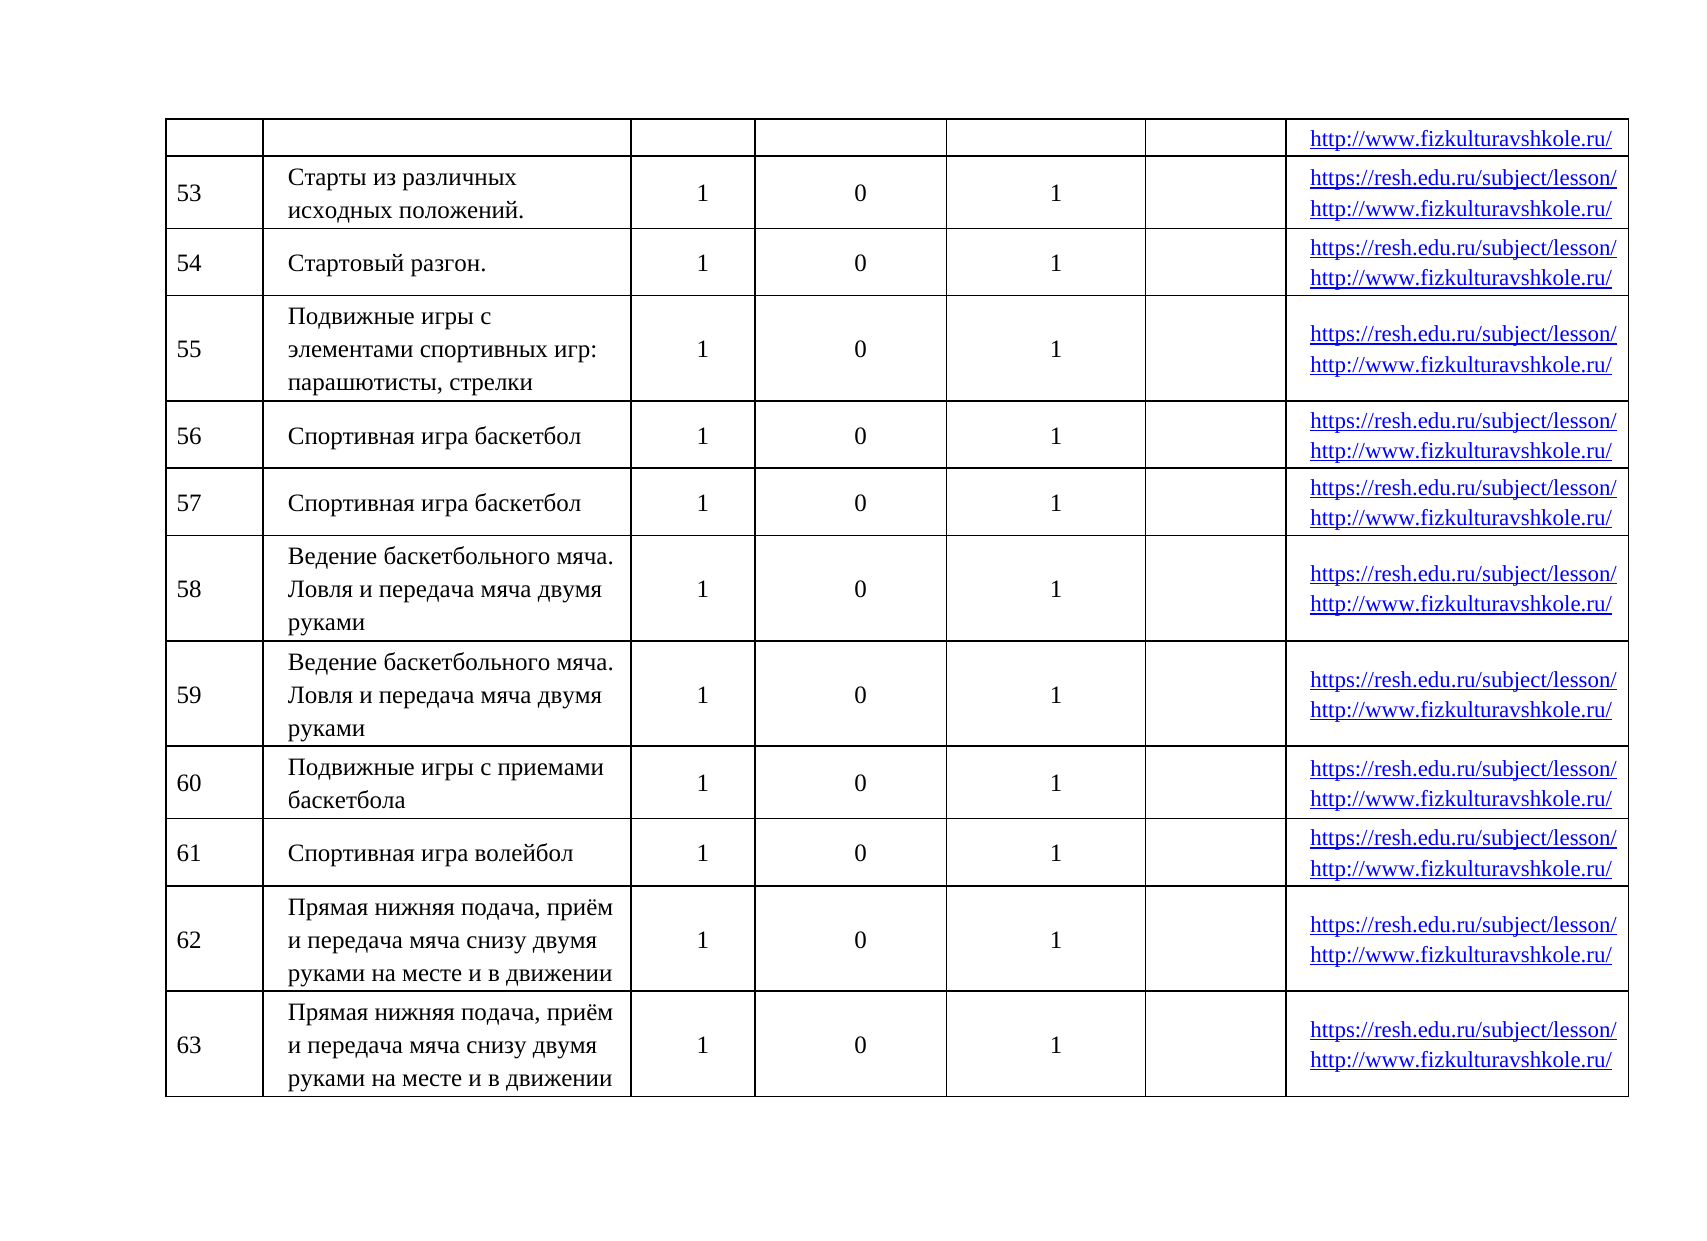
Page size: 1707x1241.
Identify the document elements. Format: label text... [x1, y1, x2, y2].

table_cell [1287, 992, 1628, 1096]
table_cell https://resh.edu.ru/subject/lesson/ http://www.fizkulturavshkole.ru/ [1287, 642, 1628, 745]
table_cell 55 [167, 296, 262, 400]
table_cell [1287, 157, 1628, 227]
table_cell [1146, 536, 1285, 640]
table_cell 1 [947, 642, 1145, 745]
table_cell https://resh.edu.ru/subject/lesson/ http://www.fizkulturavshkole.ru/ [1287, 747, 1628, 818]
table_cell 1 [632, 747, 754, 818]
table_cell 52 [167, 120, 262, 155]
table_cell Подвижные игры с элементами спортивных игр: парашютисты, стрелки [264, 296, 630, 400]
table_cell 1 [947, 157, 1145, 227]
table_cell https://resh.edu.ru/subject/lesson/ http://www.fizkulturavshkole.ru/ [1287, 887, 1628, 990]
table_cell Спортивная игра баскетбол [264, 402, 630, 467]
table_cell Ведение баскетбольного мяча. Ловля и передача мяча двумя руками [264, 536, 630, 640]
table_cell 1 [632, 642, 754, 745]
table_cell 60 [167, 747, 262, 818]
table_cell 1 [947, 296, 1145, 400]
table_cell 0 [756, 296, 946, 400]
table_cell 0 [756, 992, 946, 1096]
table_cell [1146, 469, 1285, 534]
table_cell 0 [756, 120, 946, 155]
table_cell 1 [632, 120, 754, 155]
table_cell [1146, 120, 1285, 155]
table_cell 0 [756, 887, 946, 990]
table_cell 53 [167, 157, 262, 227]
table_cell 58 [167, 536, 262, 640]
table_cell 1 [947, 819, 1145, 885]
table_cell 0 [756, 642, 946, 745]
table_cell 1 [632, 536, 754, 640]
table_cell Прямая нижняя подача, приём и передача мяча снизу двумя руками на месте и в движении [264, 992, 630, 1096]
table_cell 1 [632, 887, 754, 990]
table_cell 0 [756, 469, 946, 534]
table_cell 1 [632, 992, 754, 1096]
table_cell https://resh.edu.ru/subject/lesson/ http://www.fizkulturavshkole.ru/ [1287, 402, 1628, 467]
table_cell 1 [947, 229, 1145, 295]
table_cell 1 [632, 469, 754, 534]
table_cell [264, 120, 630, 155]
table_cell 1 [632, 296, 754, 400]
table_cell 57 [167, 469, 262, 534]
table_cell 1 [632, 229, 754, 295]
table_cell [1146, 887, 1285, 990]
table_cell [1146, 819, 1285, 885]
table_cell [1146, 402, 1285, 467]
table_cell 1 [632, 402, 754, 467]
table_cell 1 [947, 992, 1145, 1096]
table_cell 1 [632, 819, 754, 885]
table_cell Спортивная игра волейбол [264, 819, 630, 885]
table_cell 62 [167, 887, 262, 990]
table_cell https://resh.edu.ru/subject/lesson/ http://www.fizkulturavshkole.ru/ [1287, 819, 1628, 885]
table_cell 54 [167, 229, 262, 295]
table_cell [1146, 296, 1285, 400]
table_cell [1146, 642, 1285, 745]
table_cell 1 [947, 887, 1145, 990]
table_cell Прямая нижняя подача, приём и передача мяча снизу двумя руками на месте и в движении [264, 887, 630, 990]
table_cell 56 [167, 402, 262, 467]
table_cell [1146, 229, 1285, 295]
table_cell 0 [756, 747, 946, 818]
table_cell Старты из различных исходных положений. [264, 157, 630, 227]
table_cell 63 [167, 992, 262, 1096]
table_cell https://resh.edu.ru/subject/lesson/ http://www.fizkulturavshkole.ru/ [1287, 536, 1628, 640]
table_cell https://resh.edu.ru/subject/lesson/ http://www.fizkulturavshkole.ru/ [1287, 229, 1628, 295]
table_cell 1 [947, 120, 1145, 155]
table_cell 1 [947, 402, 1145, 467]
table_cell 0 [756, 157, 946, 227]
table_cell [1146, 992, 1285, 1096]
table_cell https://resh.edu.ru/subject/lesson/ http://www.fizkulturavshkole.ru/ [1287, 296, 1628, 400]
table_cell 1 [947, 747, 1145, 818]
table_cell Стартовый разгон. [264, 229, 630, 295]
table_cell Ведение баскетбольного мяча. Ловля и передача мяча двумя руками [264, 642, 630, 745]
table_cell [1287, 120, 1628, 155]
table_cell Спортивная игра баскетбол [264, 469, 630, 534]
table_cell 0 [756, 402, 946, 467]
table_cell https://resh.edu.ru/subject/lesson/ http://www.fizkulturavshkole.ru/ [1287, 469, 1628, 534]
table_cell [1146, 747, 1285, 818]
table_cell 61 [167, 819, 262, 885]
table_cell 0 [756, 536, 946, 640]
table_cell 1 [632, 157, 754, 227]
table_cell 59 [167, 642, 262, 745]
table_cell 0 [756, 819, 946, 885]
table_cell 1 [947, 469, 1145, 534]
table_cell [1146, 157, 1285, 227]
table_cell 0 [756, 229, 946, 295]
table_cell Подвижные игры с приемами баскетбола [264, 747, 630, 818]
table_cell 1 [947, 536, 1145, 640]
